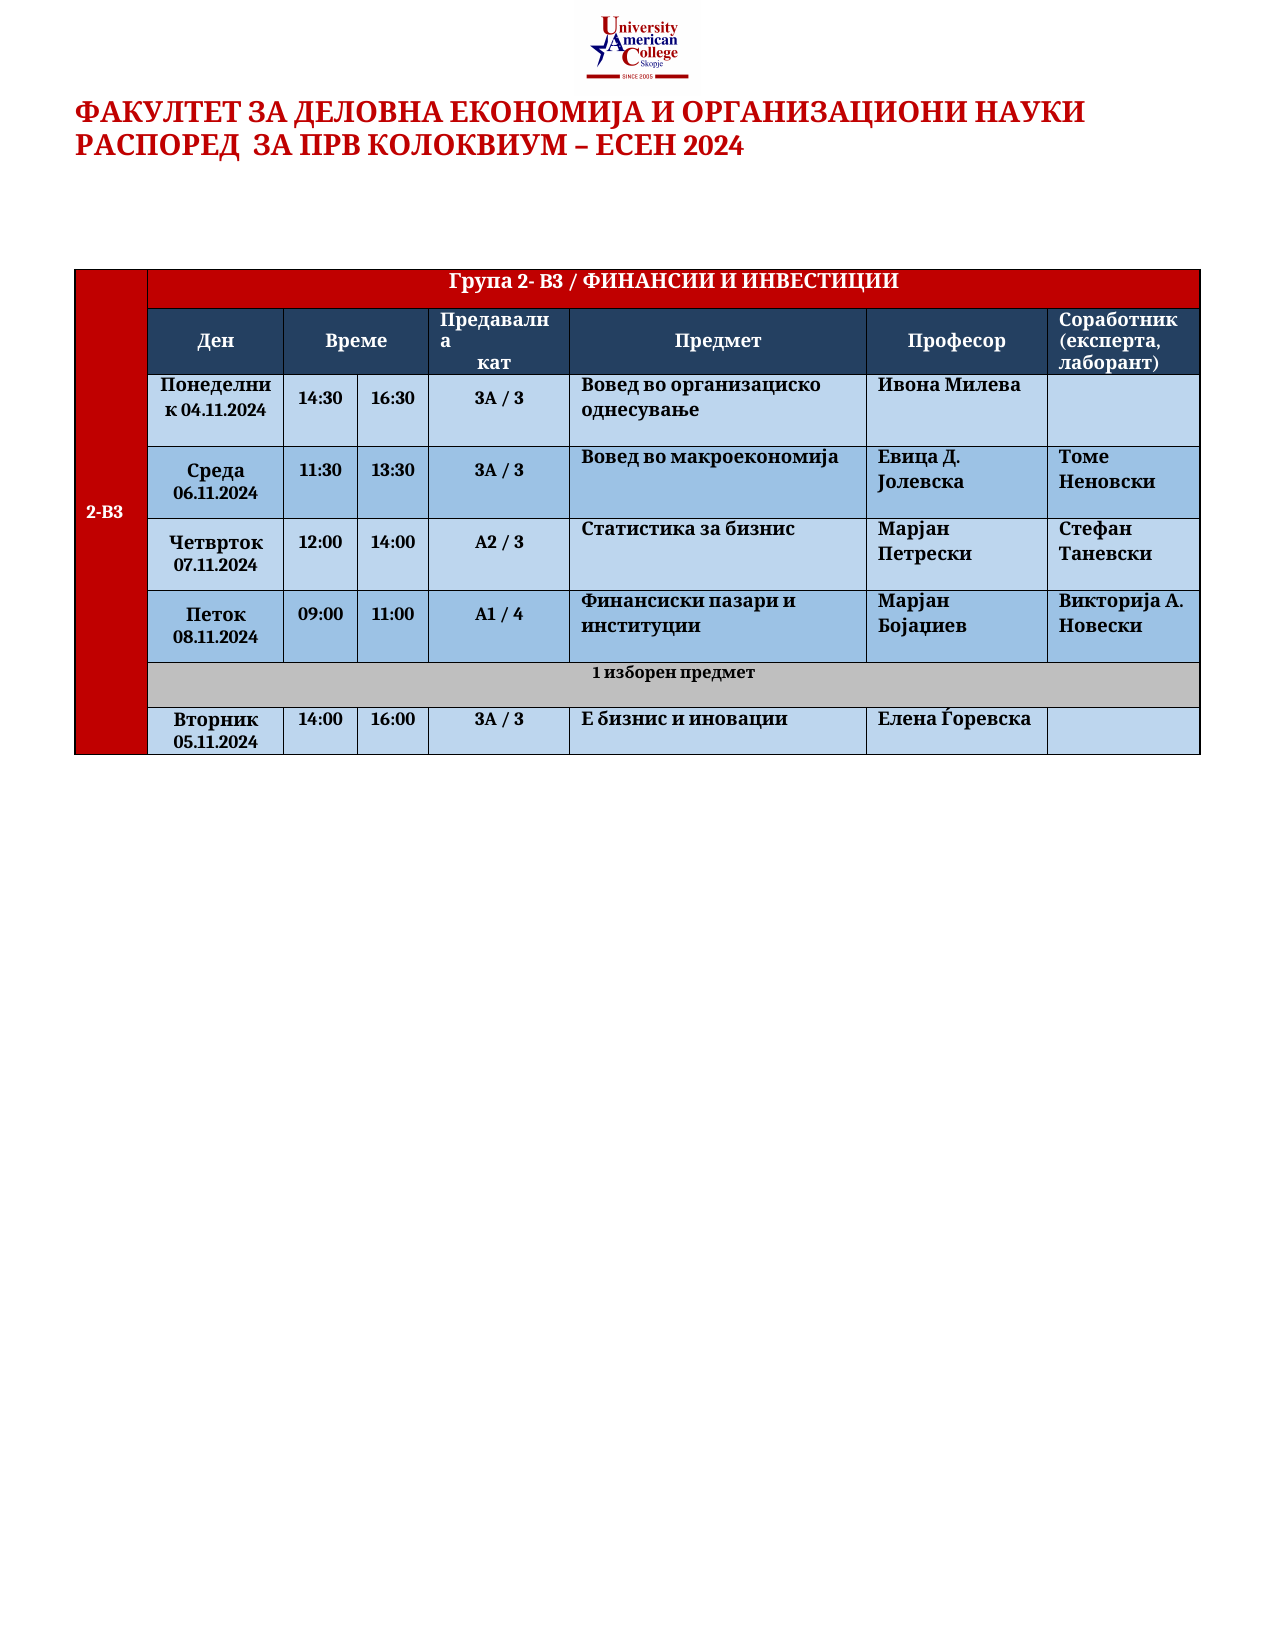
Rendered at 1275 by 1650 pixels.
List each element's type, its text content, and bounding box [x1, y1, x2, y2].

table_cell Среда 06.11.2024 [148, 447, 283, 518]
table_cell 12:00 [284, 519, 357, 590]
table_cell Евица Д. Јолевска [867, 447, 1047, 518]
table_cell Ивона Милева [867, 375, 1047, 446]
table_cell [1048, 375, 1199, 446]
table_cell 13:30 [358, 447, 428, 518]
table_cell Елена Ѓоревска [867, 708, 1047, 754]
table_cell 14:30 [284, 375, 357, 446]
table_cell 16:30 [358, 375, 428, 446]
table_cell Предмет [570, 309, 866, 374]
table_header Група 2- B3 / ФИНАНСИИ И ИНВЕСТИЦИИ [148, 270, 1199, 308]
table_cell Ден [148, 309, 283, 374]
table_cell 3A / 3 [429, 447, 569, 518]
table_cell 14:00 [284, 708, 357, 754]
table_header 2-B3 [76, 270, 147, 754]
table_cell A2 / 3 [429, 519, 569, 590]
table_cell 11:30 [284, 447, 357, 518]
table_cell 16:00 [358, 708, 428, 754]
table_cell Професор [867, 309, 1047, 374]
table_cell Понеделник 04.11.2024 [148, 375, 283, 446]
table_cell Томе Неновски [1048, 447, 1199, 518]
picture [573, 0, 702, 96]
table_cell A1 / 4 [429, 591, 569, 662]
table_cell Петок 08.11.2024 [148, 591, 283, 662]
table_cell Четврток 07.11.2024 [148, 519, 283, 590]
table_cell Стефан Таневски [1048, 519, 1199, 590]
table_cell Вторник 05.11.2024 [148, 708, 283, 754]
table_cell Марјан Бојаџиев [867, 591, 1047, 662]
table_cell Е бизнис и иновации [570, 708, 866, 754]
table_cell Вовед во макроекономија [570, 447, 866, 518]
table_cell Статистика за бизнис [570, 519, 866, 590]
table_cell Предавална кат [429, 309, 569, 374]
table_cell 11:00 [358, 591, 428, 662]
table_cell Марјан Петрески [867, 519, 1047, 590]
table_cell Финансиски пазари и институции [570, 591, 866, 662]
table_cell 3A / 3 [429, 708, 569, 754]
table_cell 1 изборен предмет [148, 663, 1199, 707]
table_cell Викторија А. Новески [1048, 591, 1199, 662]
table_cell 3A / 3 [429, 375, 569, 446]
table_cell 14:00 [358, 519, 428, 590]
table_cell Време [284, 309, 428, 374]
table_cell Вовед во организациско однесување [570, 375, 866, 446]
table_cell [1048, 708, 1199, 754]
table_cell 09:00 [284, 591, 357, 662]
table_cell Соработник (експерта, лаборант) [1048, 309, 1199, 374]
